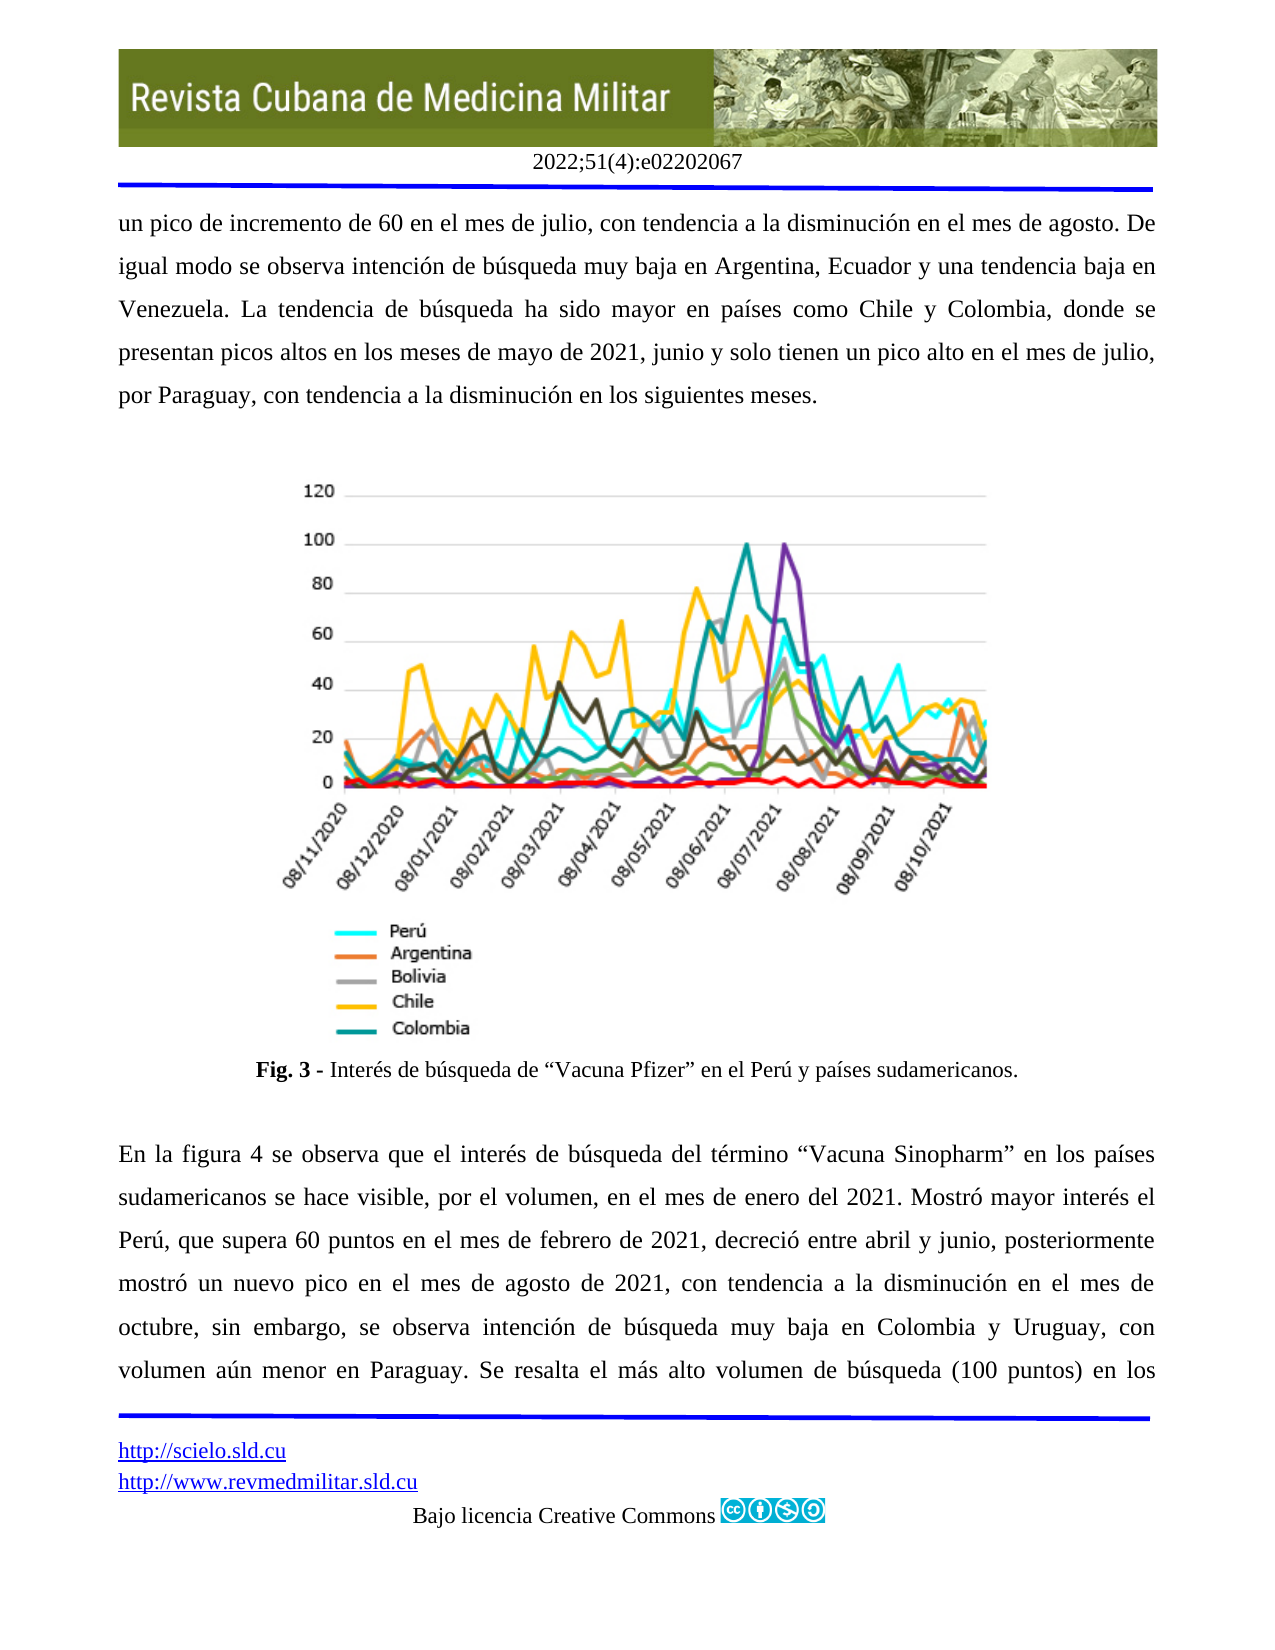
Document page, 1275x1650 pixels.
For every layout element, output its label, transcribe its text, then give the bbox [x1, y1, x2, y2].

text Fig. 3 - Interés de búsqueda de “Vacuna Pfizer” en el Perú y países sudamericanos. [118, 1057, 1157, 1083]
picture [118, 49, 1158, 147]
picture [720, 1498, 826, 1523]
picture [266, 466, 1009, 1044]
